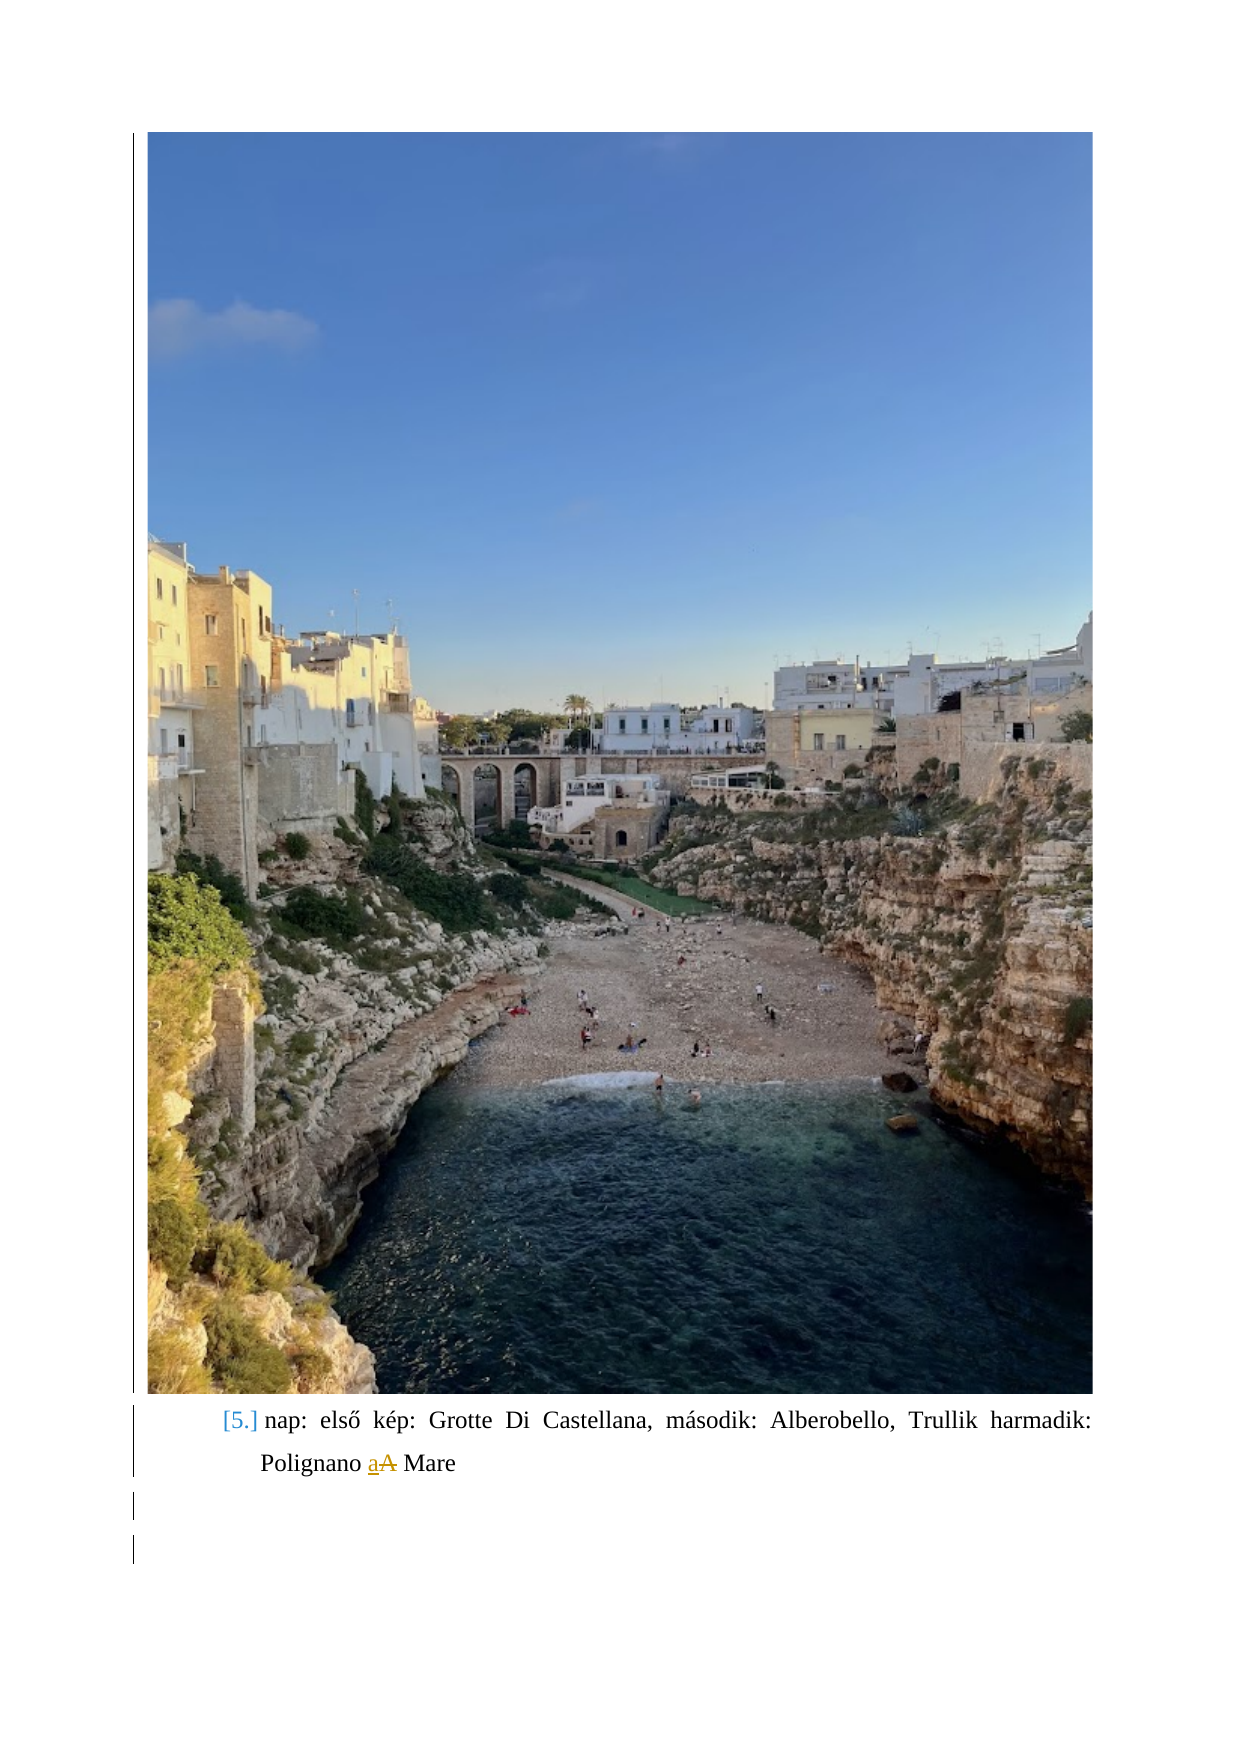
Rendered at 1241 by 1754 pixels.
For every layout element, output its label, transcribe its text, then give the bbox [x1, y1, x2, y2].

list nap: első kép: Grotte Di Castellana, második: Alberobello, Trullik harmadik: Polignano Mare [223, 1405, 1093, 1477]
picture [147, 132, 1093, 1394]
